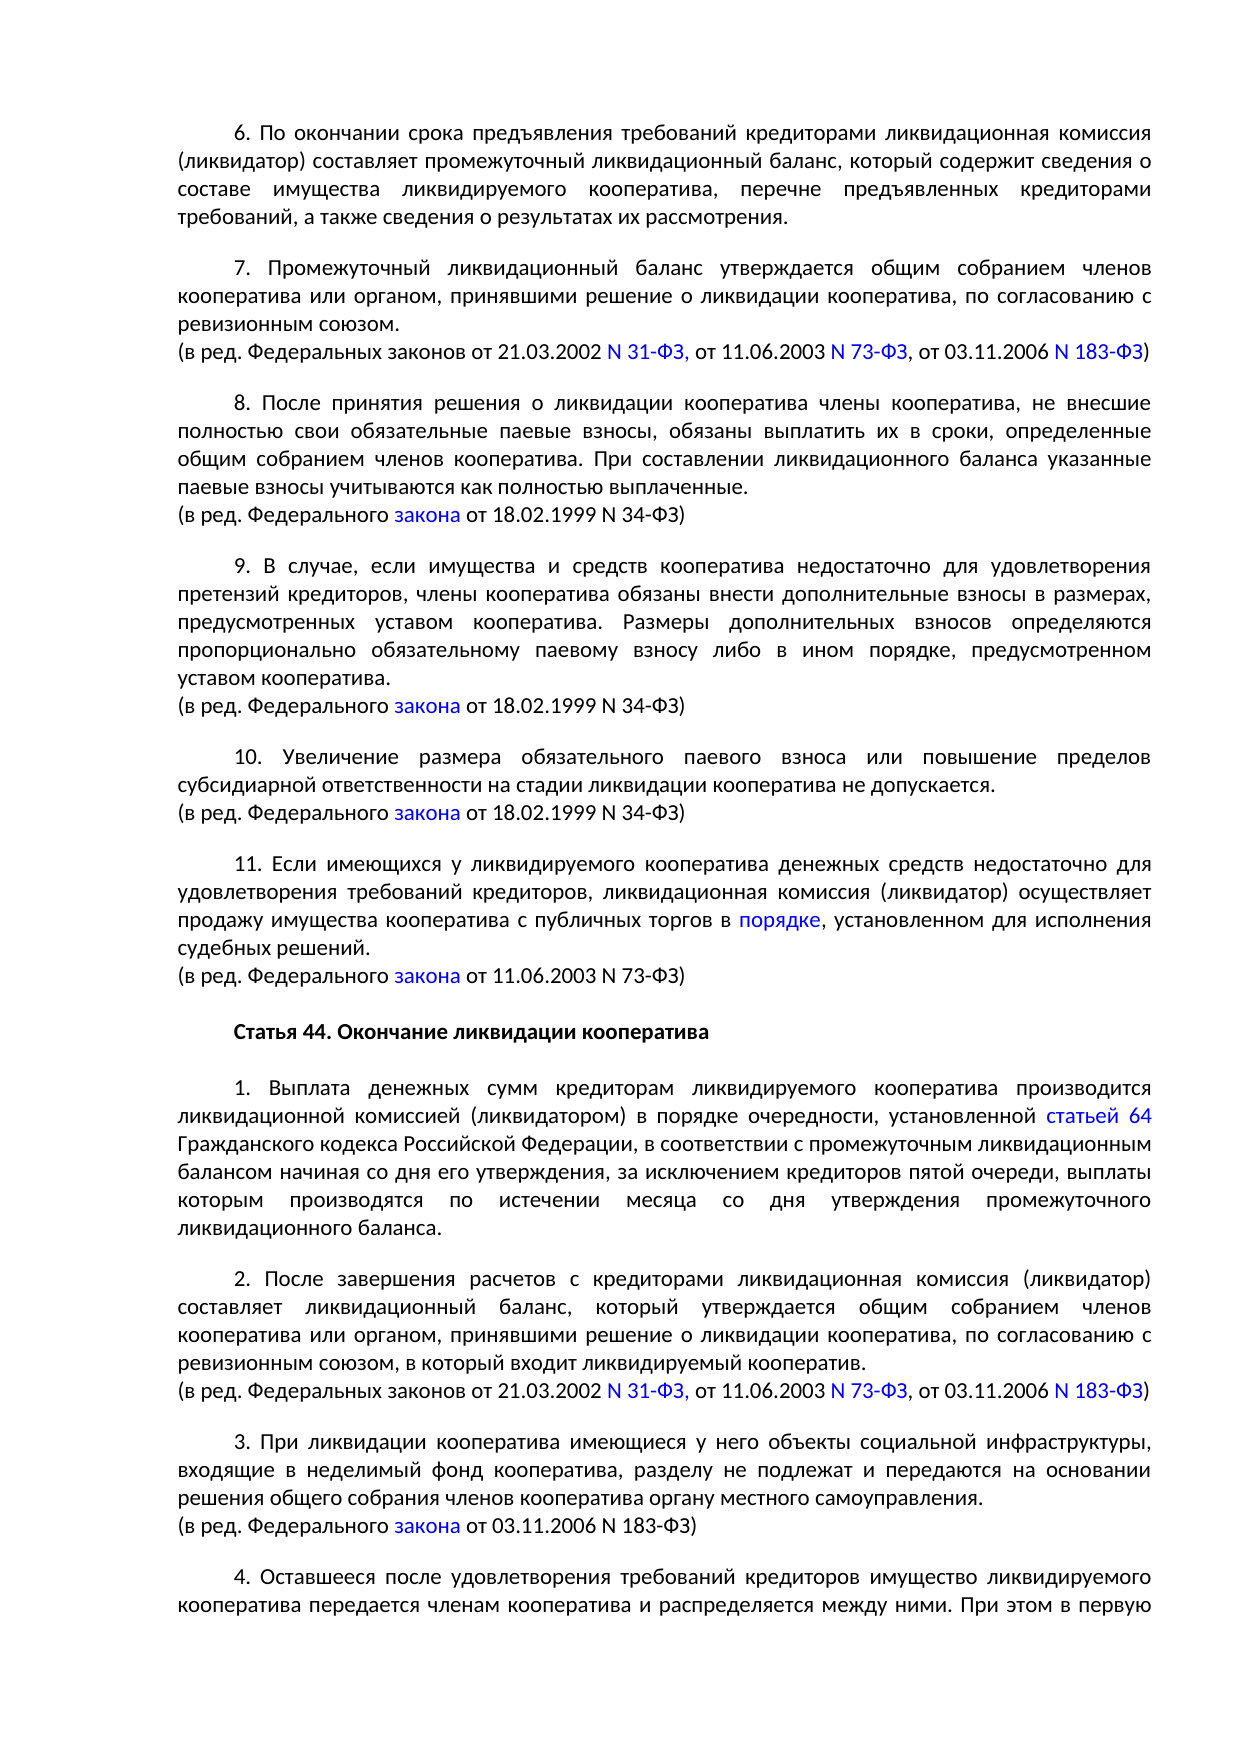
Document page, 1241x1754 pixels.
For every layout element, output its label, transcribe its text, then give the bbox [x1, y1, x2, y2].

text (в ред. Федерального закона от 18.02.1999 N 34-ФЗ) [177, 500, 1152, 528]
text 6. По окончании срока предъявления требований кредиторами ликвидационная комиссия (ликвидатор) составляет промежуточный ликвидационный баланс, который содержит сведения о составе имущества ликвидируемого кооператива, перечне предъявленных кредиторами требований, а также сведения о результатах их рассмотрения. [177, 118, 1152, 230]
text 11. Если имеющихся у ликвидируемого кооператива денежных средств недостаточно для удовлетворения требований кредиторов, ликвидационная комиссия (ликвидатор) осуществляет продажу имущества кооператива с публичных торгов в порядке, установленном для исполнения судебных решений. [177, 849, 1152, 961]
text 10. Увеличение размера обязательного паевого взноса или повышение пределов субсидиарной ответственности на стадии ликвидации кооператива не допускается. [177, 742, 1152, 798]
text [177, 1562, 1152, 1618]
text 2. После завершения расчетов с кредиторами ликвидационная комиссия (ликвидатор) составляет ликвидационный баланс, который утверждается общим собранием членов кооператива или органом, принявшими решение о ликвидации кооператива, по согласованию с ревизионным союзом, в который входит ликвидируемый кооператив. [177, 1264, 1152, 1376]
text (в ред. Федерального закона от 18.02.1999 N 34-ФЗ) [177, 691, 1152, 719]
text 8. После принятия решения о ликвидации кооператива члены кооператива, не внесшие полностью свои обязательные паевые взносы, обязаны выплатить их в сроки, определенные общим собранием членов кооператива. При составлении ликвидационного баланса указанные паевые взносы учитываются как полностью выплаченные. [177, 388, 1152, 500]
text 9. В случае, если имущества и средств кооператива недостаточно для удовлетворения претензий кредиторов, члены кооператива обязаны внести дополнительные взносы в размерах, предусмотренных уставом кооператива. Размеры дополнительных взносов определяются пропорционально обязательному паевому взносу либо в ином порядке, предусмотренном уставом кооператива. [177, 551, 1152, 691]
text (в ред. Федерального закона от 11.06.2003 N 73-ФЗ) [177, 961, 1152, 989]
text (в ред. Федеральных законов от 21.03.2002 N 31-ФЗ, от 11.06.2003 N 73-ФЗ, от 03.11.2006 N 183-ФЗ) [177, 1376, 1152, 1404]
text 1. Выплата денежных сумм кредиторам ликвидируемого кооператива производится ликвидационной комиссией (ликвидатором) в порядке очередности, установленной статьей 64 Гражданского кодекса Российской Федерации, в соответствии с промежуточным ликвидационным балансом начиная со дня его утверждения, за исключением кредиторов пятой очереди, выплаты которым производятся по истечении месяца со дня утверждения промежуточного ликвидационного баланса. [177, 1073, 1152, 1241]
text (в ред. Федерального закона от 18.02.1999 N 34-ФЗ) [177, 798, 1152, 826]
text (в ред. Федеральных законов от 21.03.2002 N 31-ФЗ, от 11.06.2003 N 73-ФЗ, от 03.11.2006 N 183-ФЗ) [177, 337, 1152, 365]
text 7. Промежуточный ликвидационный баланс утверждается общим собранием членов кооператива или органом, принявшими решение о ликвидации кооператива, по согласованию с ревизионным союзом. [177, 253, 1152, 337]
text 3. При ликвидации кооператива имеющиеся у него объекты социальной инфраструктуры, входящие в неделимый фонд кооператива, разделу не подлежат и передаются на основании решения общего собрания членов кооператива органу местного самоуправления. [177, 1427, 1152, 1511]
text (в ред. Федерального закона от 03.11.2006 N 183-ФЗ) [177, 1511, 1152, 1539]
title Статья 44. Окончание ликвидации кооператива [177, 1017, 1152, 1045]
